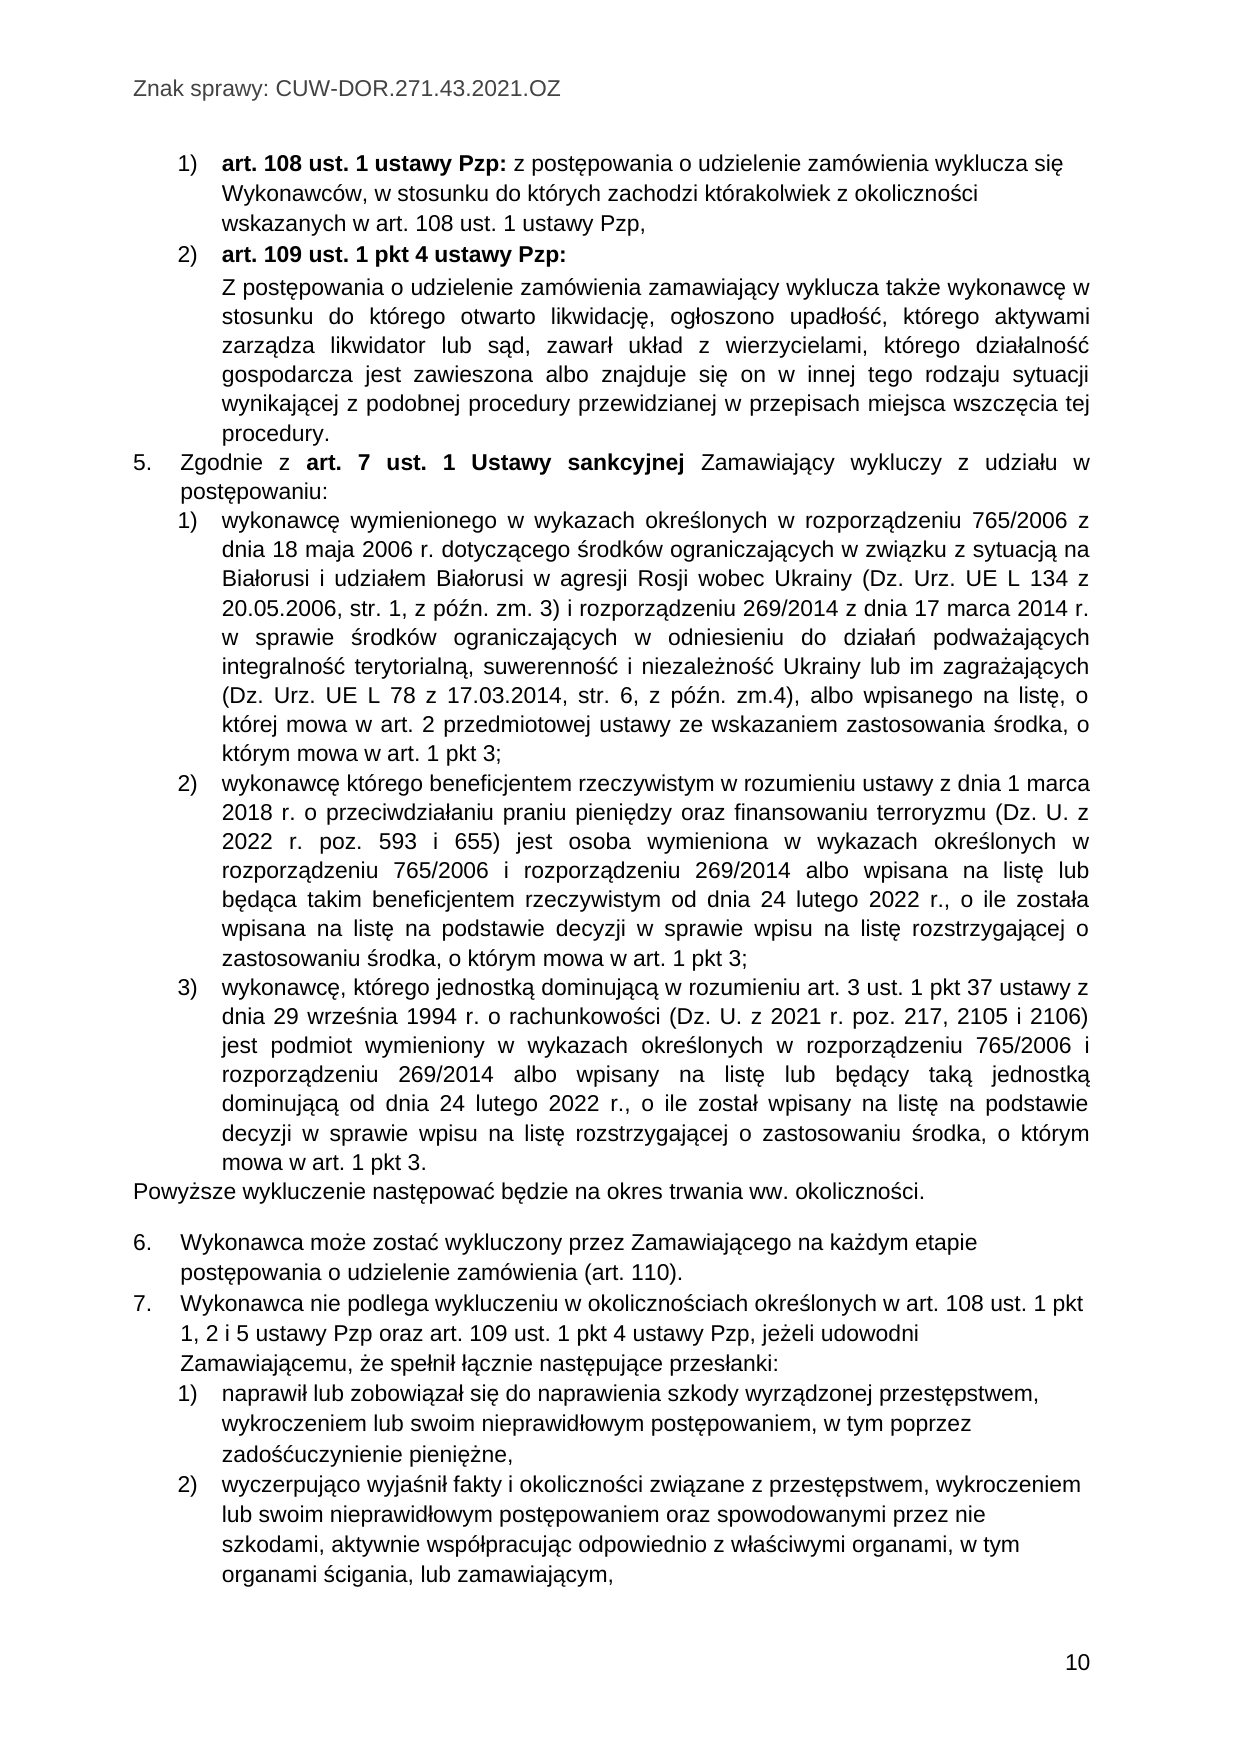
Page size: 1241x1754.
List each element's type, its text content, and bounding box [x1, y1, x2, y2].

list naprawił lub zobowiązał się do naprawienia szkody wyrządzonej przestępstwem, wykroczeniem lub swoim nieprawidłowym postępowaniem, w tym poprzez zadośćuczynienie pieniężne, [177, 1380, 1090, 1467]
list Zgodnie z art. 7 ust. 1 Ustawy sankcyjnej Zamawiający wykluczy z udziału w postępowaniu: [133, 446, 1090, 504]
text Z postępowania o udzielenie zamówienia zamawiający wyklucza także wykonawcę w stosunku do którego otwarto likwidację, ogłoszono upadłość, którego aktywami zarządza likwidator lub sąd, zawarł układ z wierzycielami, którego działalność gospodarcza jest zawieszona albo znajduje się on w innej tego rodzaju sytuacji wynikającej z podobnej procedury przewidzianej w przepisach miejsca wszczęcia tej procedury. [222, 271, 1090, 446]
list Wykonawca nie podlega wykluczeniu w okolicznościach określonych w art. 108 ust. 1 pkt 1, 2 i 5 ustawy Pzp oraz art. 109 ust. 1 pkt 4 ustawy Pzp, jeżeli udowodni Zamawiającemu, że spełnił łącznie następujące przesłanki: [133, 1289, 1090, 1376]
list art. 108 ust. 1 ustawy Pzp: z postępowania o udzielenie zamówienia wyklucza się Wykonawców, w stosunku do których zachodzi którakolwiek z okoliczności wskazanych w art. 108 ust. 1 ustawy Pzp, [177, 150, 1090, 237]
list wykonawcę którego beneficjentem rzeczywistym w rozumieniu ustawy z dnia 1 marca 2018 r. o przeciwdziałaniu praniu pieniędzy oraz finansowaniu terroryzmu (Dz. U. z 2022 r. poz. 593 i 655) jest osoba wymieniona w wykazach określonych w rozporządzeniu 765/2006 i rozporządzeniu 269/2014 albo wpisana na listę lub będąca takim beneficjentem rzeczywistym od dnia 24 lutego 2022 r., o ile została wpisana na listę na podstawie decyzji w sprawie wpisu na listę rozstrzygającej o zastosowaniu środka, o którym mowa w art. 1 pkt 3; [177, 767, 1090, 971]
list wykonawcę, którego jednostką dominującą w rozumieniu art. 3 ust. 1 pkt 37 ustawy z dnia 29 września 1994 r. o rachunkowości (Dz. U. z 2021 r. poz. 217, 2105 i 2106) jest podmiot wymieniony w wykazach określonych w rozporządzeniu 765/2006 i rozporządzeniu 269/2014 albo wpisany na listę lub będący taką jednostką dominującą od dnia 24 lutego 2022 r., o ile został wpisany na listę na podstawie decyzji w sprawie wpisu na listę rozstrzygającej o zastosowaniu środka, o którym mowa w art. 1 pkt 3. [177, 971, 1090, 1175]
list wykonawcę wymienionego w wykazach określonych w rozporządzeniu 765/2006 z dnia 18 maja 2006 r. dotyczącego środków ograniczających w związku z sytuacją na Białorusi i udziałem Białorusi w agresji Rosji wobec Ukrainy (Dz. Urz. UE L 134 z 20.05.2006, str. 1, z późn. zm. 3) i rozporządzeniu 269/2014 z dnia 17 marca 2014 r. w sprawie środków ograniczających w odniesieniu do działań podważających integralność terytorialną, suwerenność i niezależność Ukrainy lub im zagrażających (Dz. Urz. UE L 78 z 17.03.2014, str. 6, z późn. zm.4), albo wpisanego na listę, o której mowa w art. 2 przedmiotowej ustawy ze wskazaniem zastosowania środka, o którym mowa w art. 1 pkt 3; [177, 504, 1090, 767]
list wyczerpująco wyjaśnił fakty i okoliczności związane z przestępstwem, wykroczeniem lub swoim nieprawidłowym postępowaniem oraz spowodowanymi przez nie szkodami, aktywnie współpracując odpowiednio z właściwymi organami, w tym organami ścigania, lub zamawiającym, [177, 1471, 1090, 1588]
list Wykonawca może zostać wykluczony przez Zamawiającego na każdym etapie postępowania o udzielenie zamówienia (art. 110). [133, 1229, 1090, 1286]
list art. 109 ust. 1 pkt 4 ustawy Pzp: [177, 241, 1090, 267]
text Powyższe wykluczenie następować będzie na okres trwania ww. okoliczności. [133, 1175, 1090, 1204]
